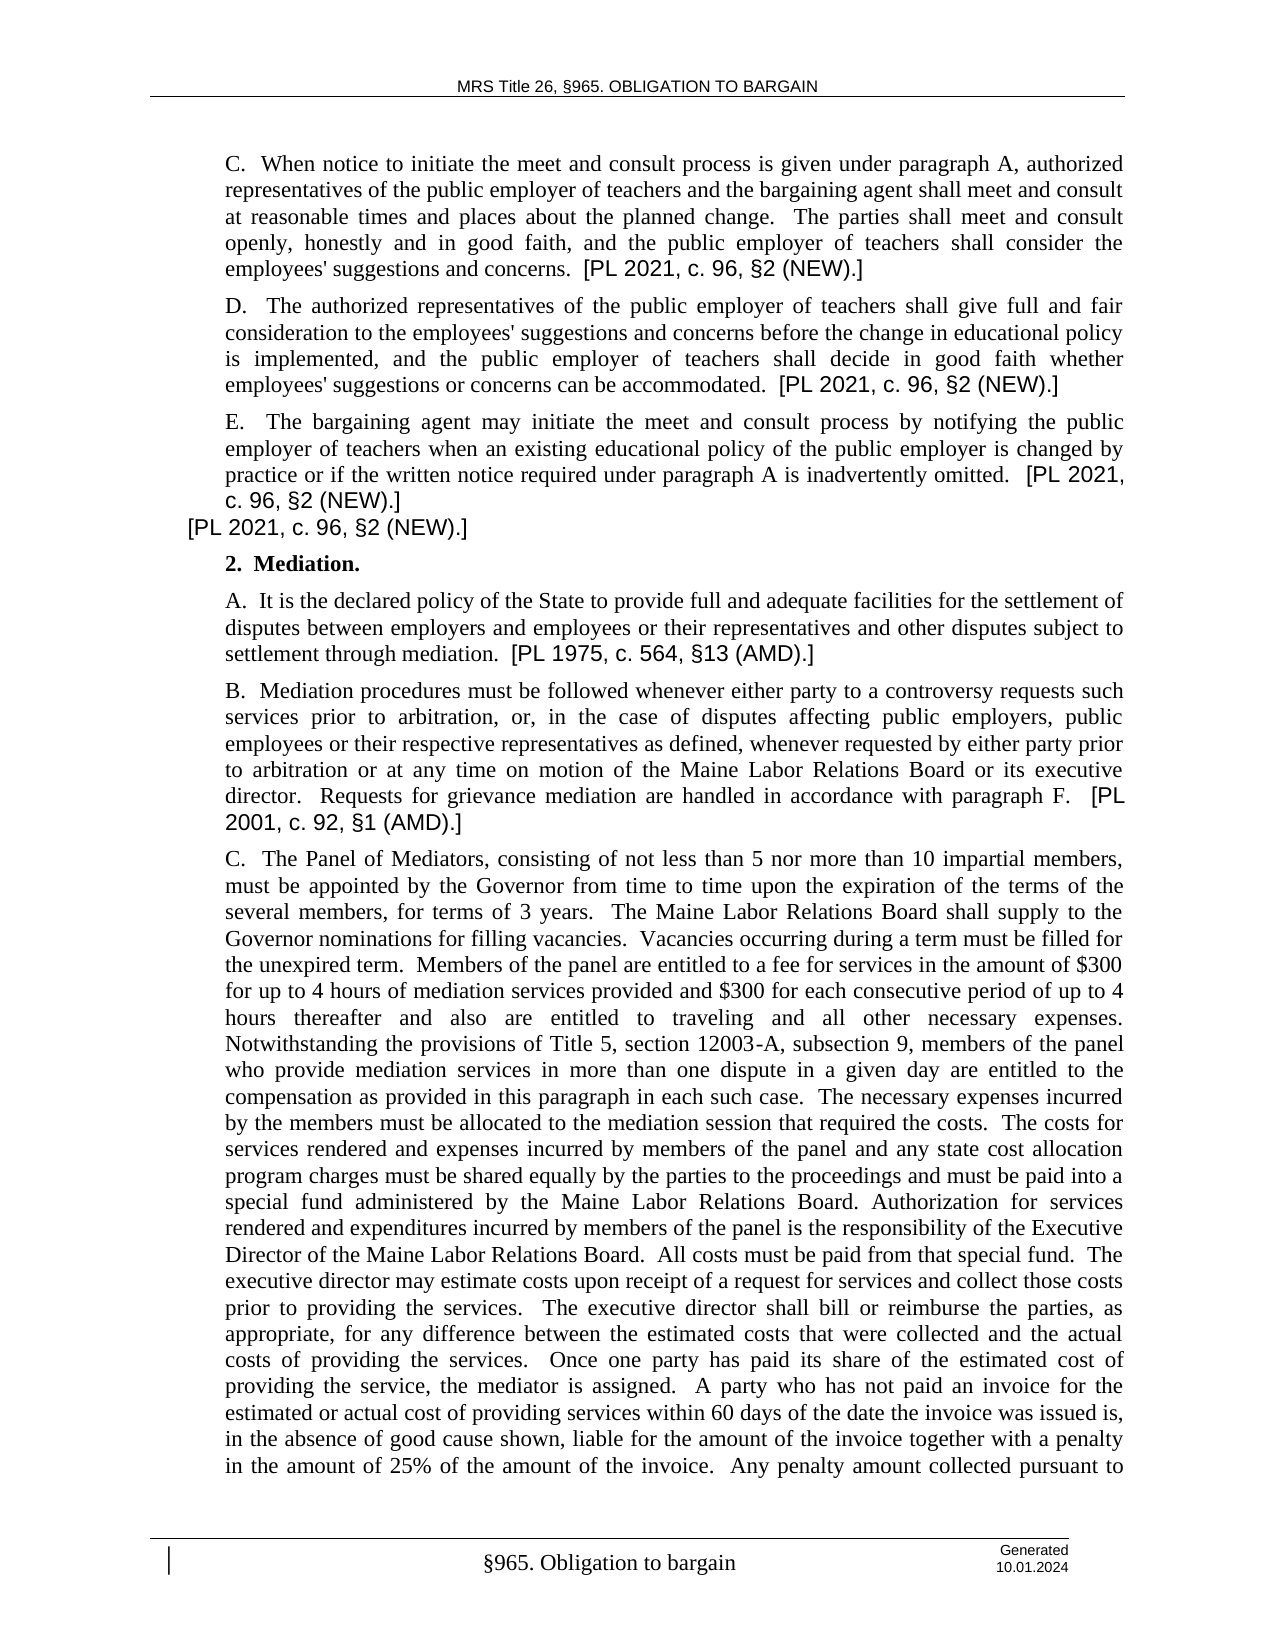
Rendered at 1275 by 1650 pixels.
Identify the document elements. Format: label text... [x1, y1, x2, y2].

text 2. Mediation. [187, 551, 1125, 577]
text E. The bargaining agent may initiate the meet and consult process by notifying the public employer of teachers when an existing educational policy of the public employer is changed by practice or if the written notice required under paragraph A is inadvertently omitted. [PL 2021, c. 96, §2 (NEW).] [225, 408, 1125, 514]
text C. When notice to initiate the meet and consult process is given under paragraph A, authorized representatives of the public employer of teachers and the bargaining agent shall meet and consult at reasonable times and places about the planned change. The parties shall meet and consult openly, honestly and in good faith, and the public employer of teachers shall consider the employees' suggestions and concerns. [PL 2021, c. 96, §2 (NEW).] [225, 150, 1125, 282]
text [225, 846, 1125, 1478]
text [PL 2021, c. 96, §2 (NEW).] [187, 514, 1125, 540]
text B. Mediation procedures must be followed whenever either party to a controversy requests such services prior to arbitration, or, in the case of disputes affecting public employers, public employees or their respective representatives as defined, whenever requested by either party prior to arbitration or at any time on motion of the Maine Labor Relations Board or its executive director. Requests for grievance mediation are handled in accordance with paragraph F. [PL 2001, c. 92, §1 (AMD).] [225, 677, 1125, 835]
text D. The authorized representatives of the public employer of teachers shall give full and fair consideration to the employees' suggestions and concerns before the change in educational policy is implemented, and the public employer of teachers shall decide in good faith whether employees' suggestions or concerns can be accommodated. [PL 2021, c. 96, §2 (NEW).] [225, 292, 1125, 398]
text A. It is the declared policy of the State to provide full and adequate facilities for the settlement of disputes between employers and employees or their representatives and other disputes subject to settlement through mediation. [PL 1975, c. 564, §13 (AMD).] [225, 587, 1125, 666]
